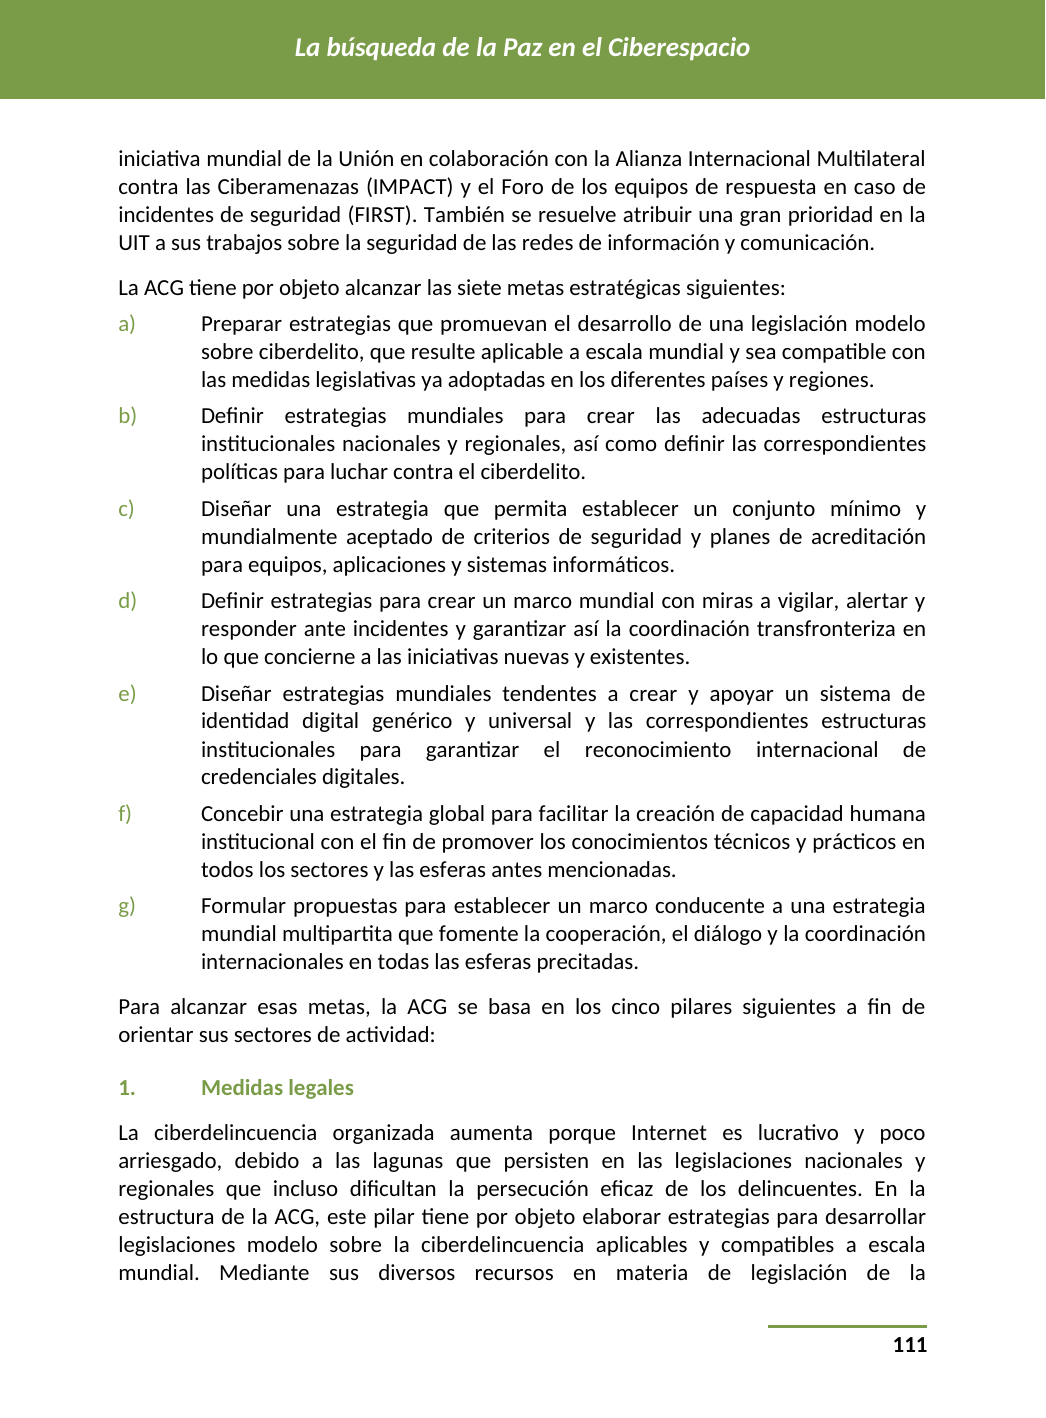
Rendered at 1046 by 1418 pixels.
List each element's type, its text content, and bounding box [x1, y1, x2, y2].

text b) Definir estrategias mundiales para crear las adecuadas estructuras institucionales nacionales y regionales, así como definir las correspondientes políticas para luchar contra el ciberdelito. [118, 401, 927, 486]
text d) Definir estrategias para crear un marco mundial con miras a vigilar, alertar y responder ante incidentes y garantizar así la coordinación transfronteriza en lo que concierne a las iniciativas nuevas y existentes. [118, 586, 927, 670]
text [118, 1118, 927, 1286]
text e) Diseñar estrategias mundiales tendentes a crear y apoyar un sistema de identidad digital genérico y universal y las correspondientes estructuras institucionales para garantizar el reconocimiento internacional de credenciales digitales. [118, 679, 927, 791]
text c) Diseñar una estrategia que permita establecer un conjunto mínimo y mundialmente aceptado de criterios de seguridad y planes de acreditación para equipos, aplicaciones y sistemas informáticos. [118, 494, 927, 578]
text g) Formular propuestas para establecer un marco conducente a una estrategia mundial multipartita que fomente la cooperación, el diálogo y la coordinación internacionales en todas las esferas precitadas. [118, 891, 927, 976]
text f) Concebir una estrategia global para facilitar la creación de capacidad humana institucional con el fin de promover los conocimientos técnicos y prácticos en todos los sectores y las esferas antes mencionadas. [118, 799, 927, 883]
text La ACG tiene por objeto alcanzar las siete metas estratégicas siguientes: [118, 273, 927, 301]
text Para alcanzar esas metas, la ACG se basa en los cinco pilares siguientes a fin de orientar sus sectores de actividad: [118, 992, 927, 1048]
text a) Preparar estrategias que promuevan el desarrollo de una legislación modelo sobre ciberdelito, que resulte aplicable a escala mundial y sea compatible con las medidas legislativas ya adoptadas en los diferentes países y regiones. [118, 309, 927, 393]
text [118, 144, 927, 256]
subtitle 1. Medidas legales [118, 1073, 927, 1101]
